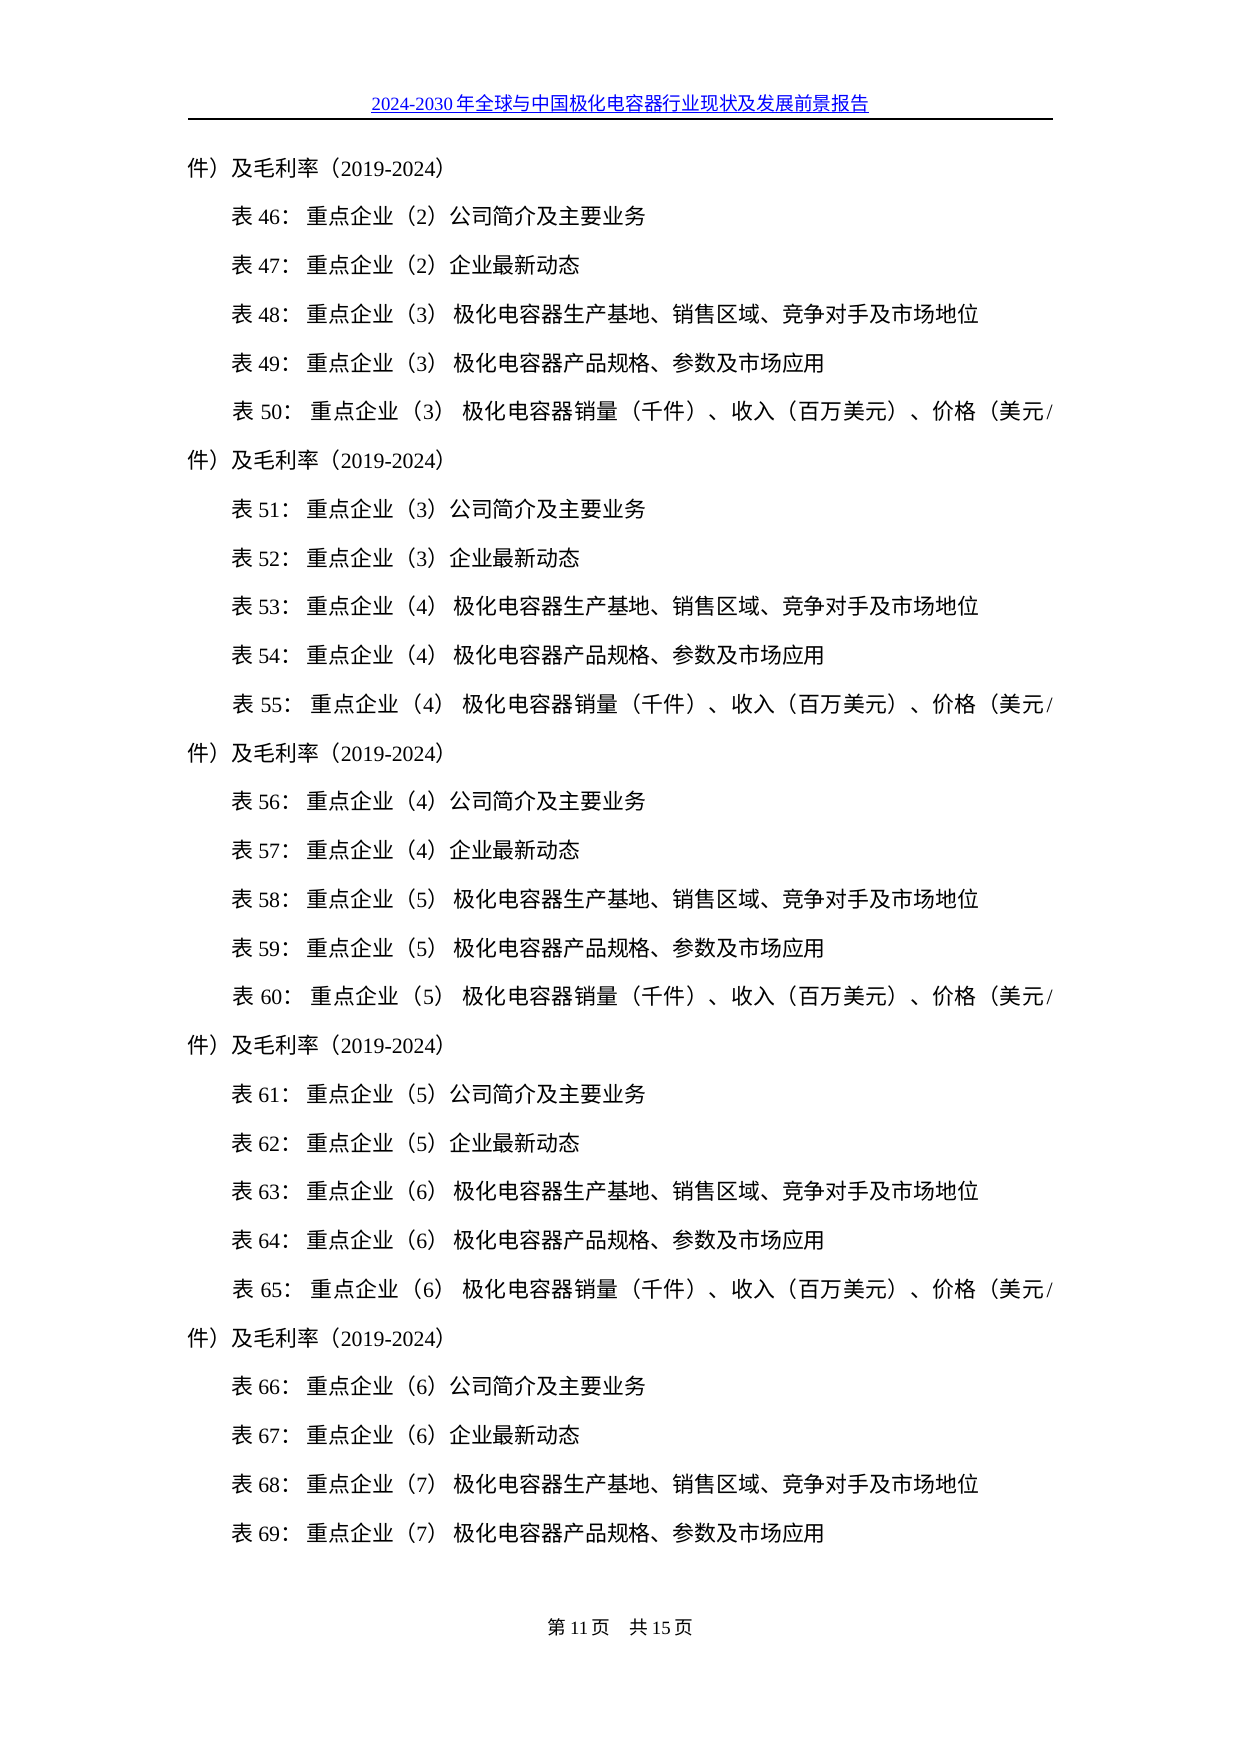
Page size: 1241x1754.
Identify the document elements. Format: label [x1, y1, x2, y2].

text [187, 150, 1053, 1548]
